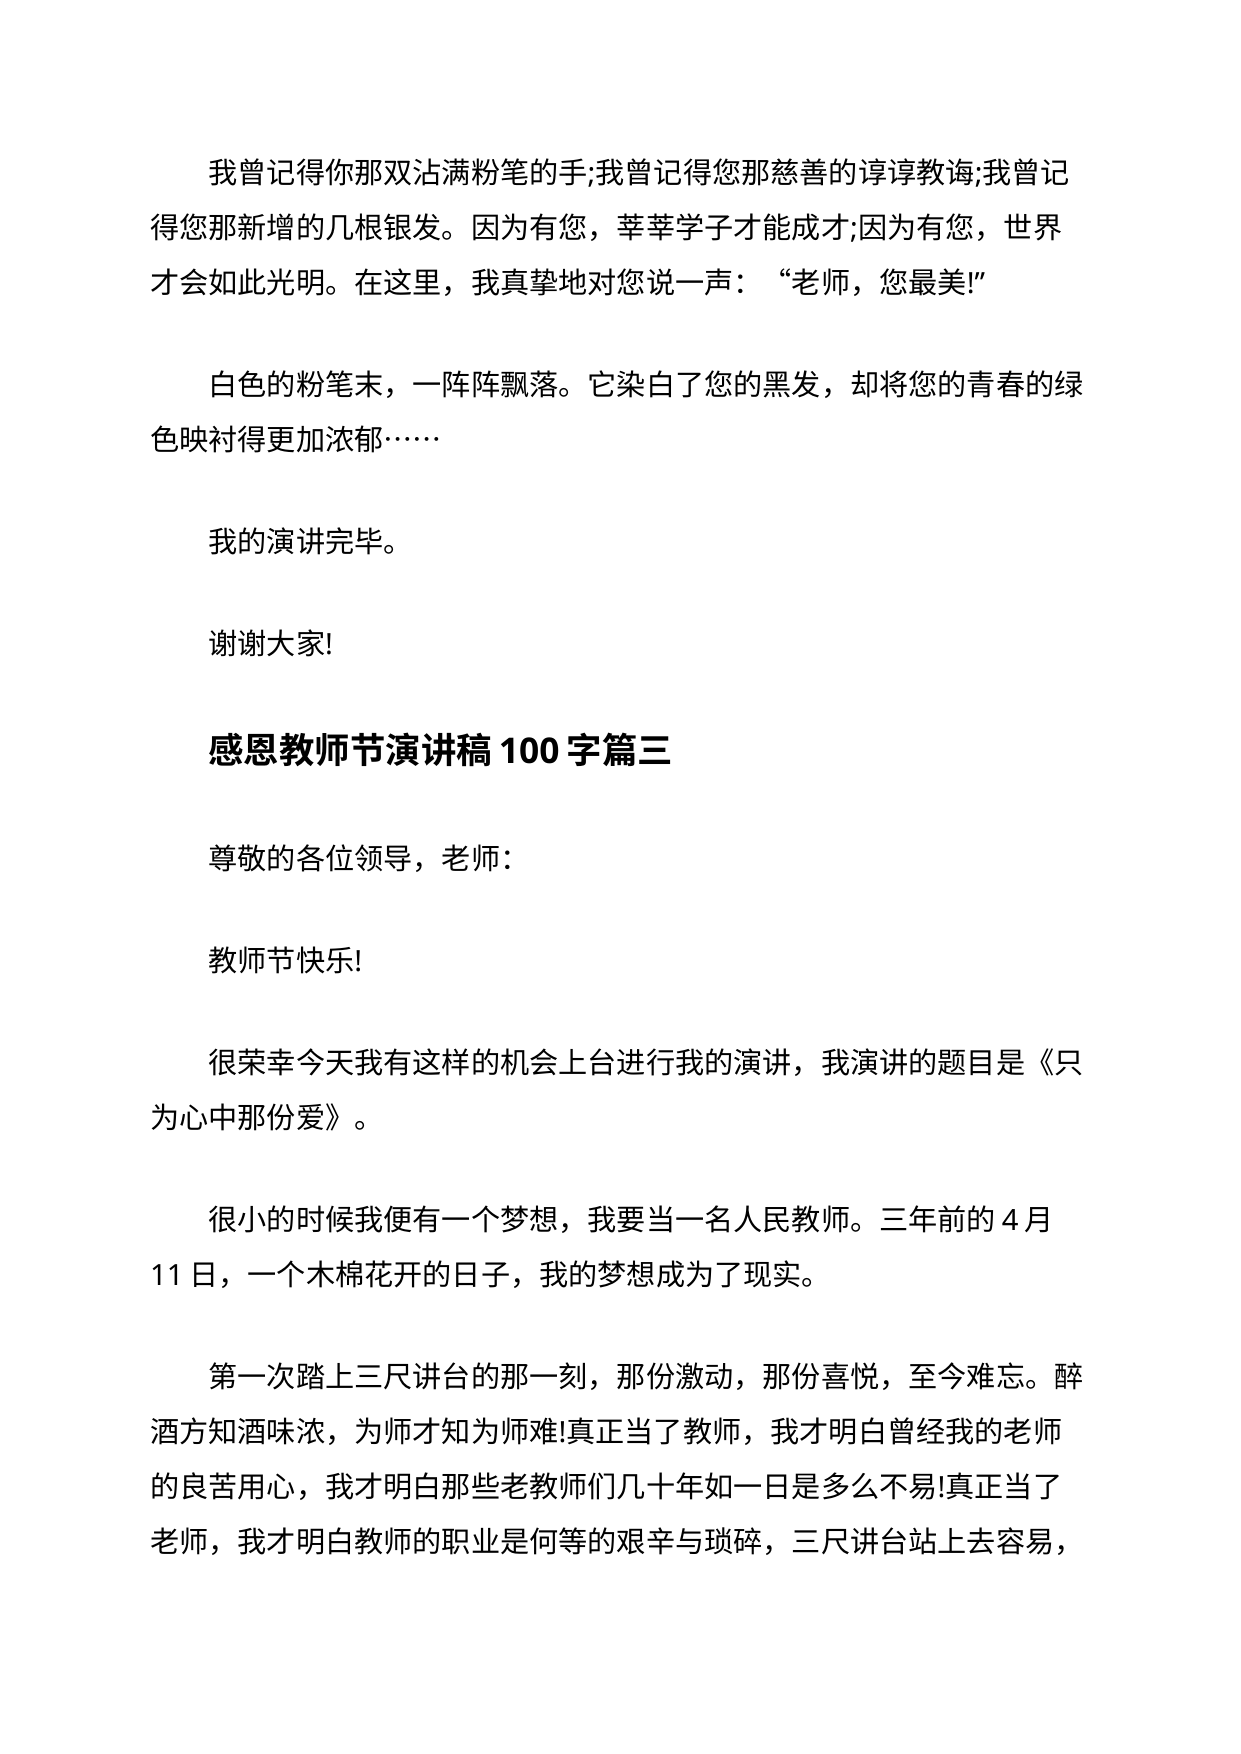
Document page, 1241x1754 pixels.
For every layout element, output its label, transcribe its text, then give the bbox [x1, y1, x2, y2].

text 我曾记得你那双沾满粉笔的手;我曾记得您那慈善的谆谆教诲;我曾记得您那新增的几根银发。因为有您，莘莘学子才能成才;因为有您，世界才会如此光明。在这里，我真挚地对您说一声：“老师，您最美!” [150, 150, 1090, 302]
text 感恩教师节演讲稿100字篇三 [150, 722, 1090, 774]
text 白色的粉笔末，一阵阵飘落。它染白了您的黑发，却将您的青春的绿色映衬得更加浓郁…… [150, 362, 1090, 459]
text 尊敬的各位领导，老师： [150, 836, 1090, 878]
text 我的演讲完毕。 [150, 519, 1090, 561]
text 很荣幸今天我有这样的机会上台进行我的演讲，我演讲的题目是《只为心中那份爱》。 [150, 1040, 1090, 1137]
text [150, 1353, 1090, 1561]
text 很小的时候我便有一个梦想，我要当一名人民教师。三年前的4月11日，一个木棉花开的日子，我的梦想成为了现实。 [150, 1196, 1090, 1294]
text 教师节快乐! [150, 938, 1090, 980]
text 谢谢大家! [150, 620, 1090, 663]
